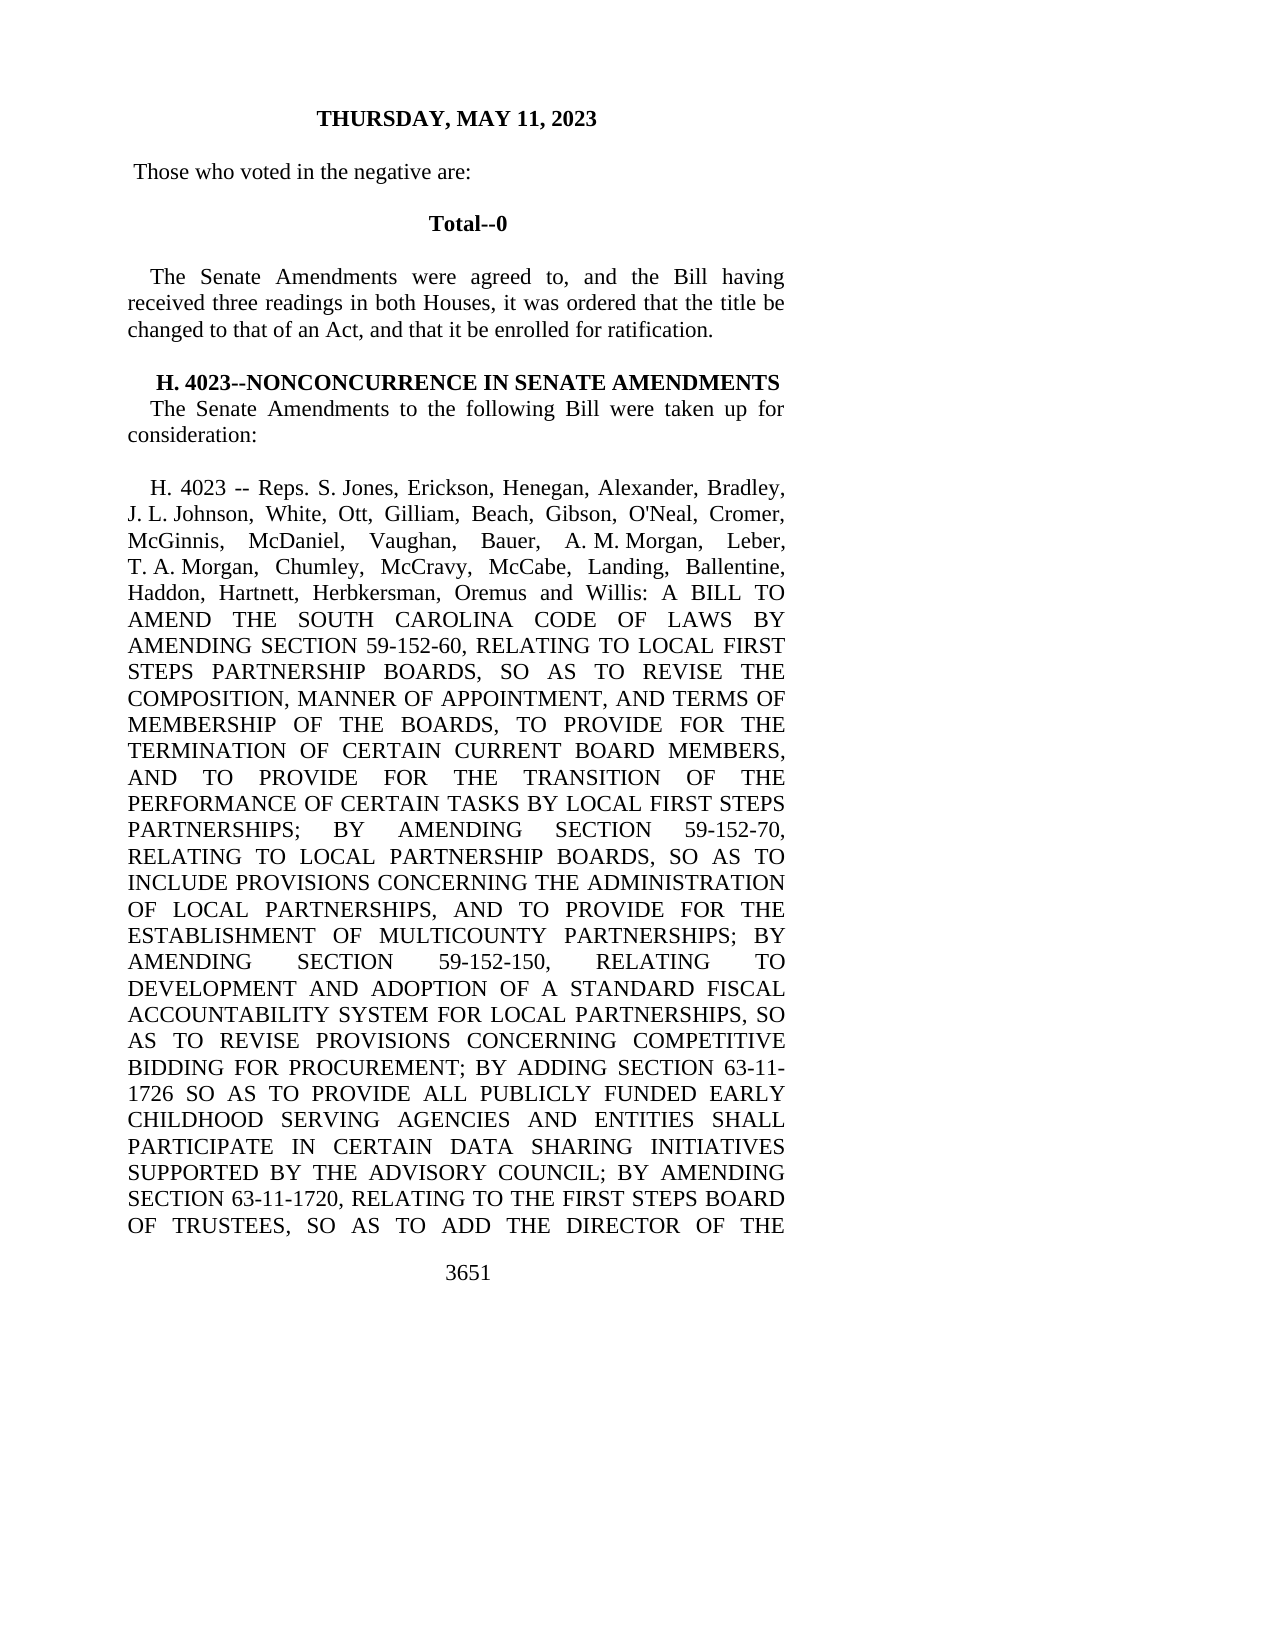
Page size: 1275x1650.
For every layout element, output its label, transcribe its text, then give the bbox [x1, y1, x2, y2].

text H. 4023--NONCONCURRENCE IN SENATE AMENDMENTS [127, 368, 786, 395]
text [127, 474, 786, 1238]
text Total--0 [127, 210, 786, 237]
text The Senate Amendments were agreed to, and the Bill having received three readings in both Houses, it was ordered that the title be changed to that of an Act, and that it be enrolled for ratification. [127, 263, 786, 342]
text Those who voted in the negative are: [127, 158, 786, 184]
text The Senate Amendments to the following Bill were taken up for consideration: [127, 395, 786, 448]
